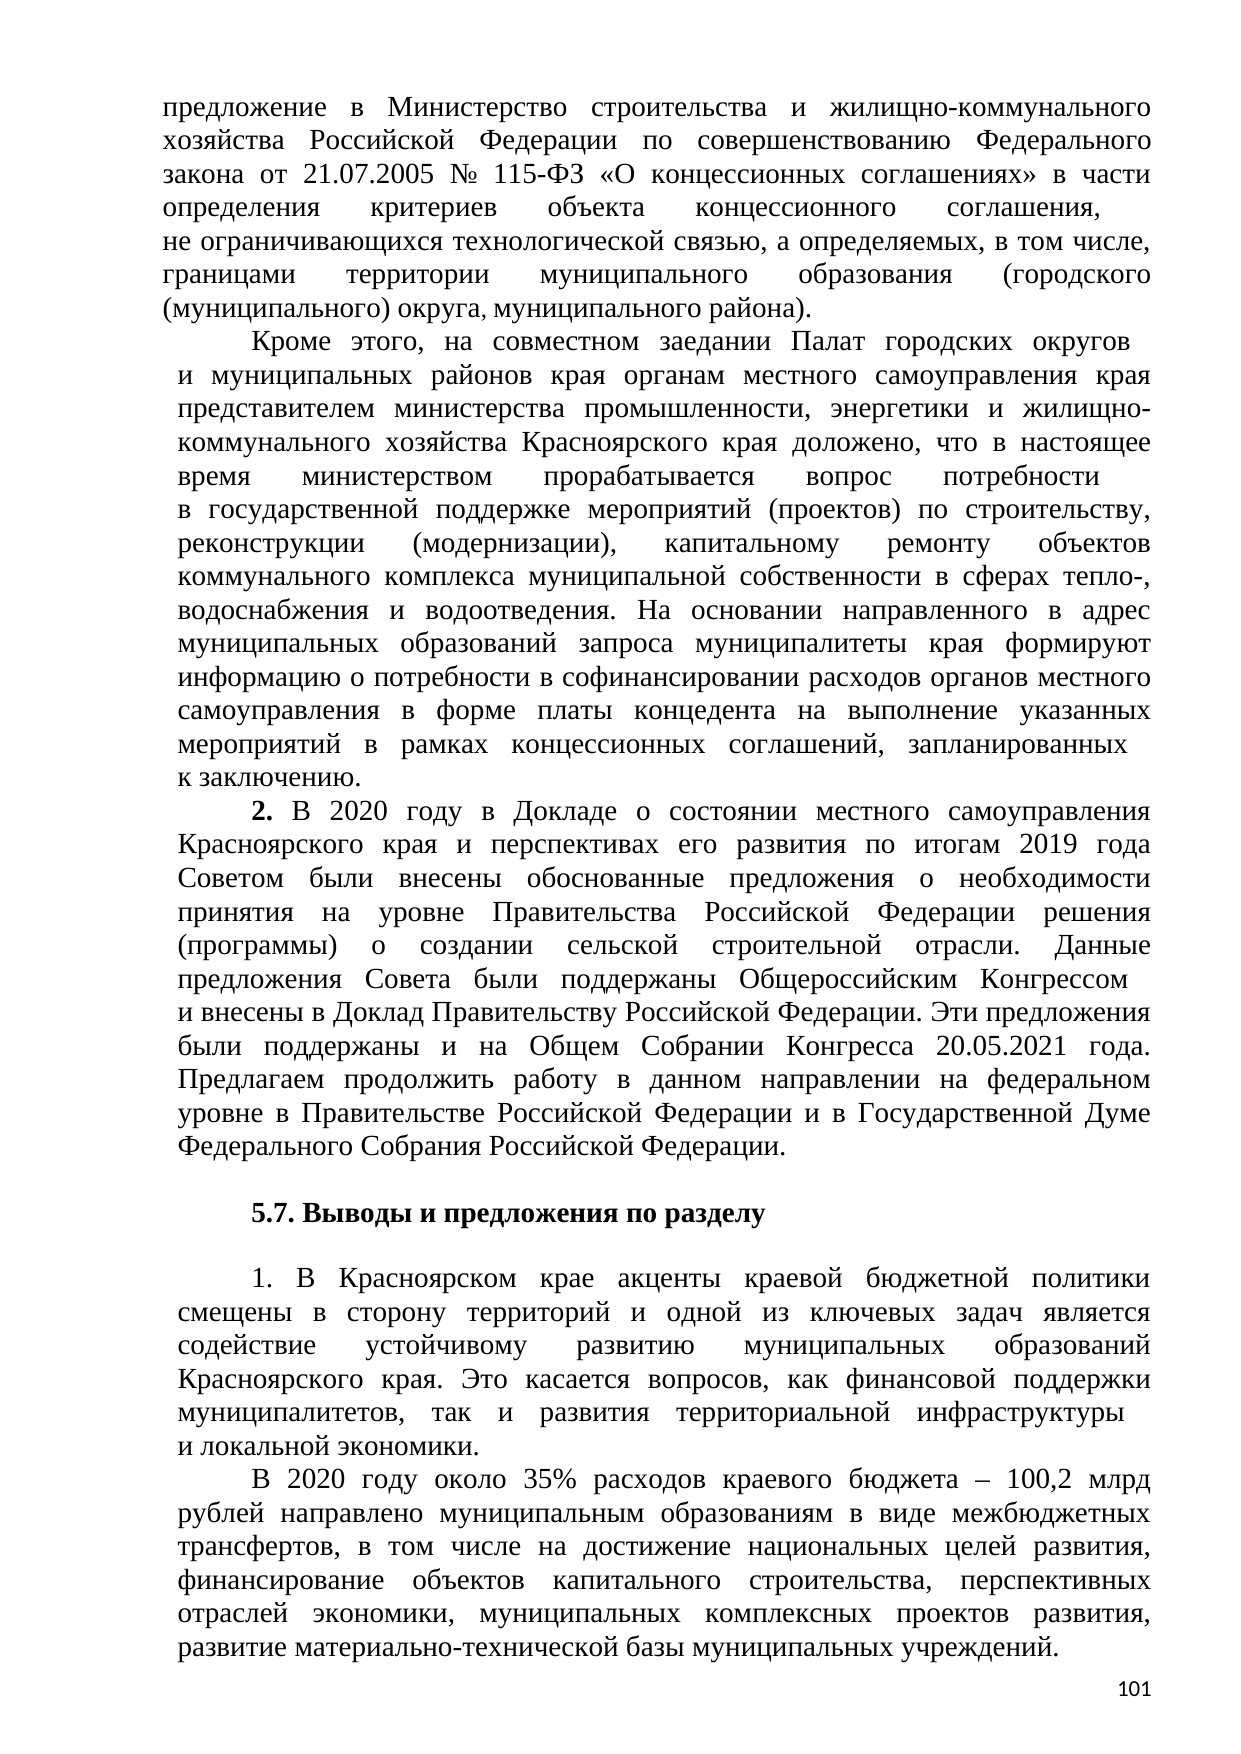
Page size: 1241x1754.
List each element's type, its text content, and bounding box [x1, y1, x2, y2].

text 1. В Красноярском крае акценты краевой бюджетной политики смещены в сторону территорий и одной из ключевых задач является содействие устойчивому развитию муниципальных образований Красноярского края. Это касается вопросов, как финансовой поддержки муниципалитетов, так и развития территориальной инфраструктуры и локальной экономики. [177, 1260, 1152, 1461]
subtitle 5.7. Выводы и предложения по разделу [177, 1196, 1152, 1229]
text Кроме этого, на совместном заедании Палат городских округов и муниципальных районов края органам местного самоуправления края представителем министерства промышленности, энергетики и жилищно-коммунального хозяйства Красноярского края доложено, что в настоящее время министерством прорабатывается вопрос потребности в государственной поддержке мероприятий (проектов) по строительству, реконструкции (модернизации), капитальному ремонту объектов коммунального комплекса муниципальной собственности в сферах тепло-, водоснабжения и водоотведения. На основании направленного в адрес муниципальных образований запроса муниципалитеты края формируют информацию о потребности в софинансировании расходов органов местного самоуправления в форме платы концедента на выполнение указанных мероприятий в рамках концессионных соглашений, запланированных к заключению. [177, 323, 1152, 793]
text 2. В 2020 году в Докладе о состоянии местного самоуправления Красноярского края и перспективах его развития по итогам 2019 года Советом были внесены обоснованные предложения о необходимости принятия на уровне Правительства Российской Федерации решения (программы) о создании сельской строительной отрасли. Данные предложения Совета были поддержаны Общероссийским Конгрессом и внесены в Доклад Правительству Российской Федерации. Эти предложения были поддержаны и на Общем Собрании Конгресса 20.05.2021 года. Предлагаем продолжить работу в данном направлении на федеральном уровне в Правительстве Российской Федерации и в Государственной Думе Федерального Собрания Российской Федерации. [177, 793, 1152, 1162]
text В 2020 году около 35% расходов краевого бюджета – 100,2 млрд рублей направлено муниципальным образованиям в виде межбюджетных трансфертов, в том числе на достижение национальных целей развития, финансирование объектов капитального строительства, перспективных отраслей экономики, муниципальных комплексных проектов развития, развитие материально-технической базы муниципальных учреждений. [177, 1461, 1152, 1663]
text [162, 89, 1152, 323]
